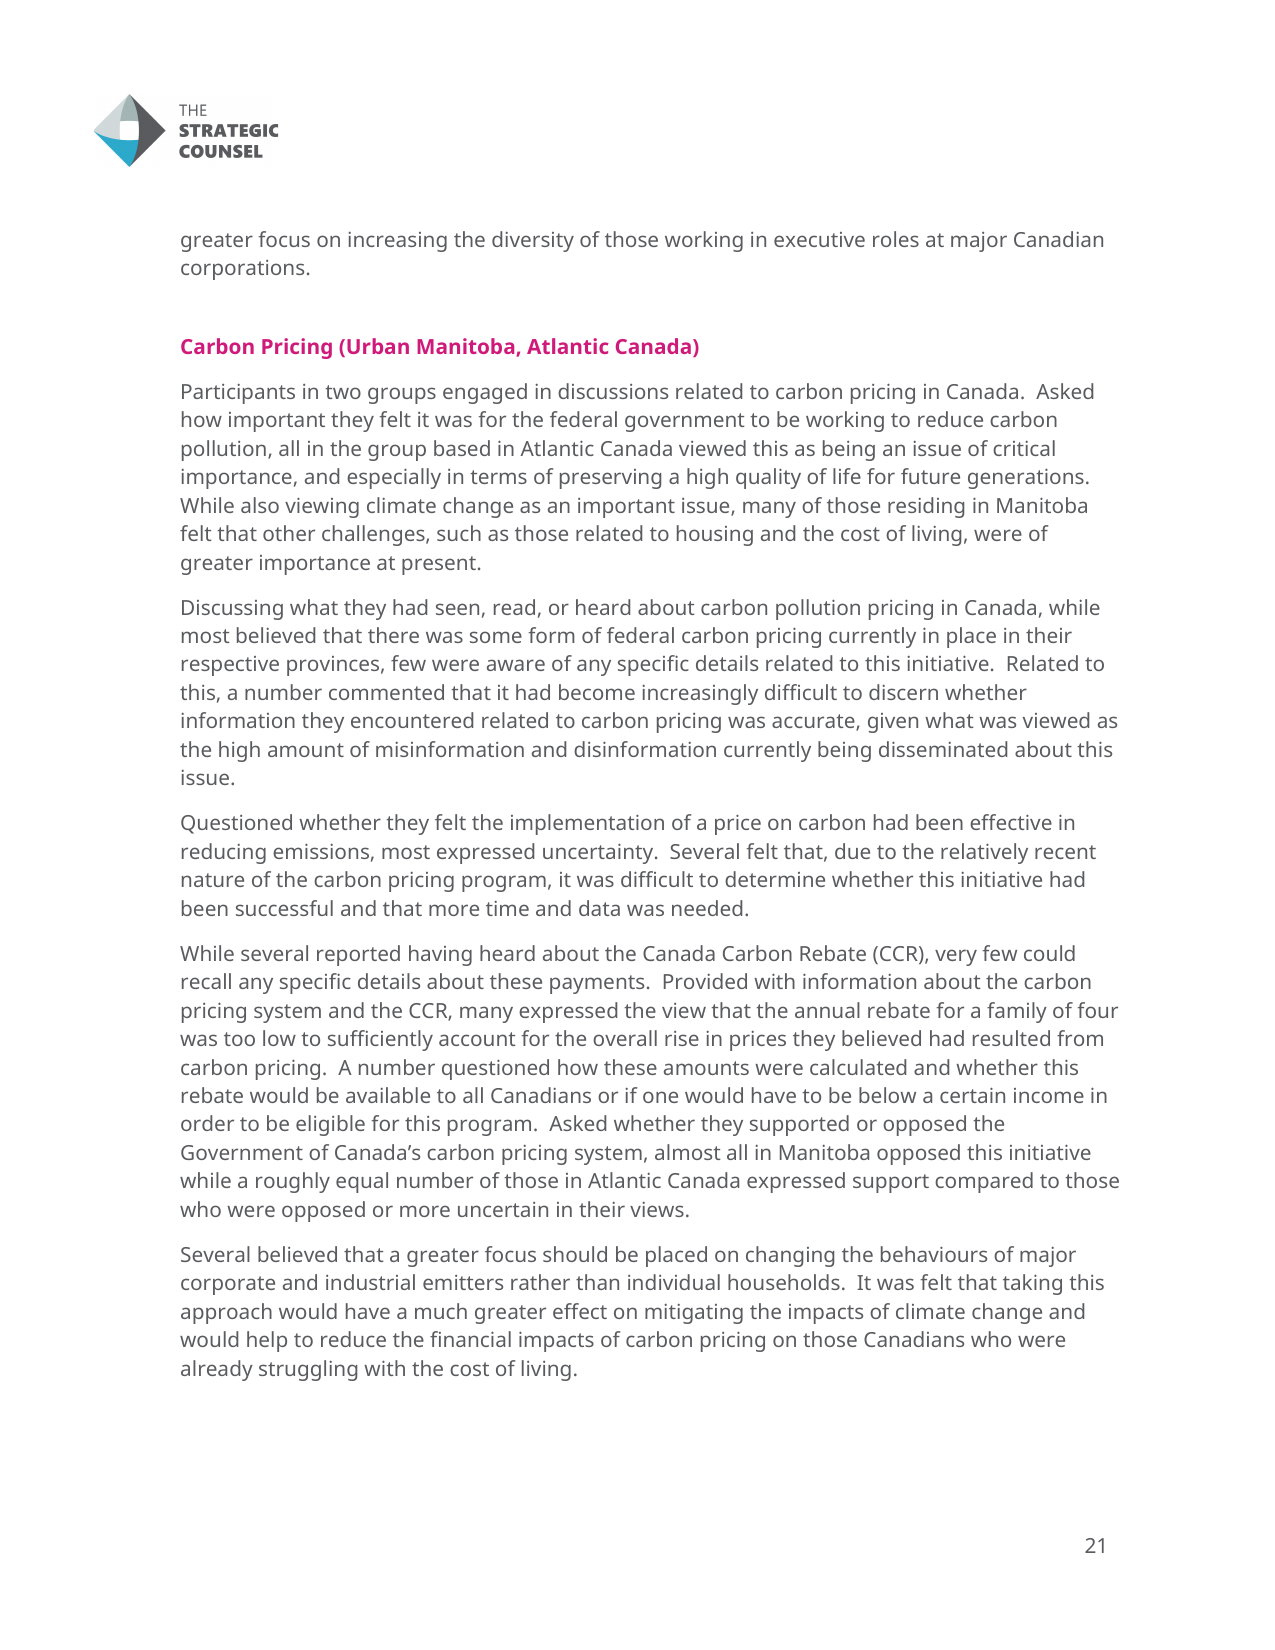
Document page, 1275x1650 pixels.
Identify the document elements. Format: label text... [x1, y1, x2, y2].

text Discussing what they had seen, read, or heard about carbon pollution pricing in Canada, while most believed that there was some form of federal carbon pricing currently in place in their respective provinces, few were aware of any specific details related to this initiative. Related to this, a number commented that it had become increasingly difficult to discern whether information they encountered related to carbon pricing was accurate, given what was viewed as the high amount of misinformation and disinformation currently being disseminated about this issue. [180, 593, 1125, 792]
text Questioned whether they felt the implementation of a price on carbon had been effective in reducing emissions, most expressed uncertainty. Several felt that, due to the relatively recent nature of the carbon pricing program, it was difficult to determine whether this initiative had been successful and that more time and data was needed. [180, 808, 1125, 922]
subtitle Carbon Pricing (Urban Manitoba, Atlantic Canada) [180, 332, 1126, 360]
picture [93, 94, 279, 167]
text Several believed that a greater focus should be placed on changing the behaviours of major corporate and industrial emitters rather than individual households. It was felt that taking this approach would have a much greater effect on mitigating the impacts of climate change and would help to reduce the financial impacts of carbon pricing on those Canadians who were already struggling with the cost of living. [180, 1240, 1125, 1382]
text While several reported having heard about the Canada Carbon Rebate (CCR), very few could recall any specific details about these payments. Provided with information about the carbon pricing system and the CCR, many expressed the view that the annual rebate for a family of four was too low to sufficiently account for the overall rise in prices they believed had resulted from carbon pricing. A number questioned how these amounts were calculated and whether this rebate would be available to all Canadians or if one would have to be below a certain income in order to be eligible for this program. Asked whether they supported or opposed the Government of Canada’s carbon pricing system, almost all in Manitoba opposed this initiative while a roughly equal number of those in Atlantic Canada expressed support compared to those who were opposed or more uncertain in their views. [180, 939, 1125, 1223]
text Participants in two groups engaged in discussions related to carbon pricing in Canada. Asked how important they felt it was for the federal government to be working to reduce carbon pollution, all in the group based in Atlantic Canada viewed this as being an issue of critical importance, and especially in terms of preserving a high quality of life for future generations. While also viewing climate change as an important issue, many of those residing in Manitoba felt that other challenges, such as those related to housing and the cost of living, were of greater importance at present. [180, 377, 1125, 576]
